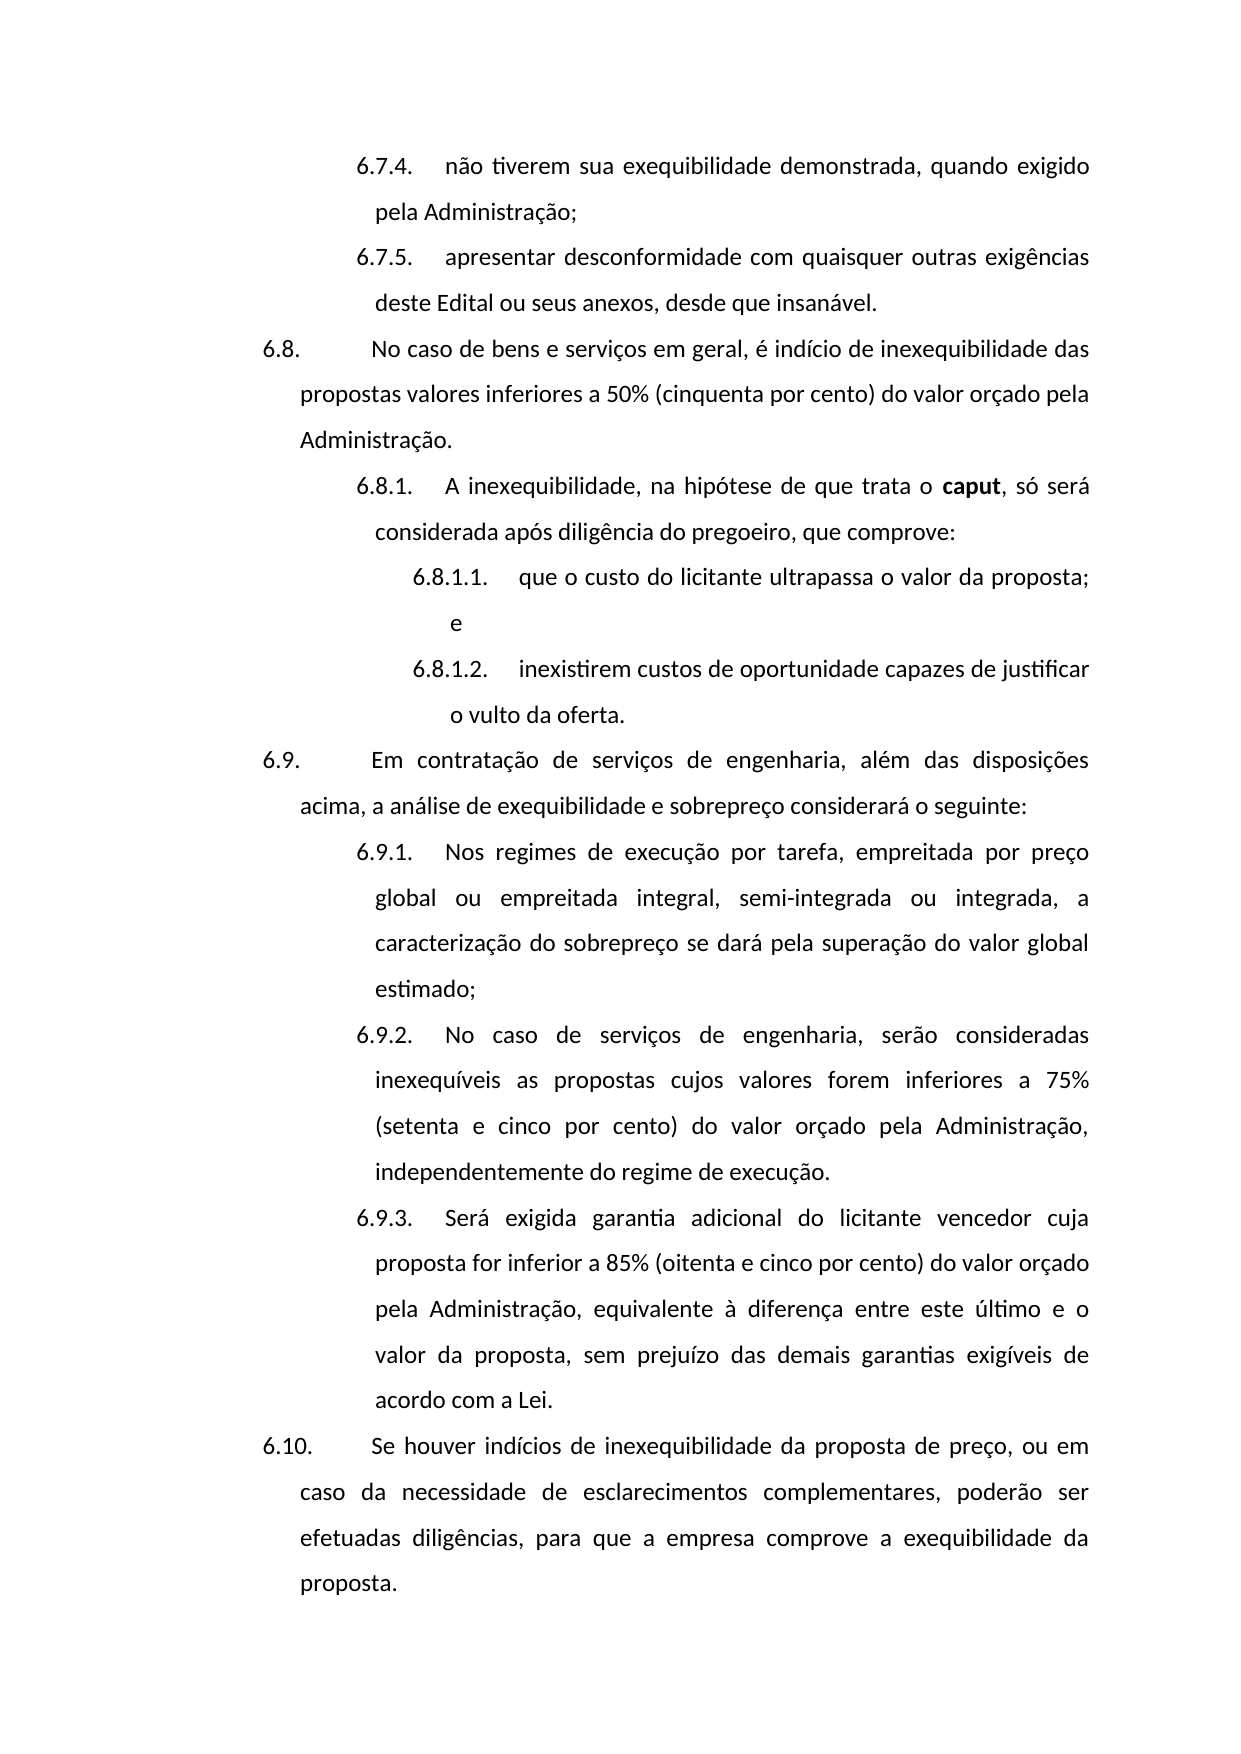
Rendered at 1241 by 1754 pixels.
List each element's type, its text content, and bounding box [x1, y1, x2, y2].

list inexistirem custos de oportunidade capazes de justificar o vulto da oferta. [412, 653, 1090, 729]
list que o custo do licitante ultrapassa o valor da proposta; e [412, 562, 1090, 638]
list apresentar desconformidade com quaisquer outras exigências deste Edital ou seus anexos, desde que insanável. [356, 241, 1090, 318]
list Se houver indícios de inexequibilidade da proposta de preço, ou em caso da necessidade de esclarecimentos complementares, poderão ser efetuadas diligências, para que a empresa comprove a exequibilidade da proposta. [262, 1430, 1090, 1598]
list No caso de serviços de engenharia, serão consideradas inexequíveis as propostas cujos valores forem inferiores a 75% (setenta e cinco por cento) do valor orçado pela Administração, independentemente do regime de execução. [356, 1019, 1090, 1187]
list No caso de bens e serviços em geral, é indício de inexequibilidade das propostas valores inferiores a 50% (cinquenta por cento) do valor orçado pela Administração. [262, 333, 1090, 455]
list Nos regimes de execução por tarefa, empreitada por preço global ou empreitada integral, semi-integrada ou integrada, a caracterização do sobrepreço se dará pela superação do valor global estimado; [356, 836, 1090, 1004]
list Em contratação de serviços de engenharia, além das disposições acima, a análise de exequibilidade e sobrepreço considerará o seguinte: [262, 744, 1090, 821]
list Será exigida garantia adicional do licitante vencedor cuja proposta for inferior a 85% (oitenta e cinco por cento) do valor orçado pela Administração, equivalente à diferença entre este último e o valor da proposta, sem prejuízo das demais garantias exigíveis de acordo com a Lei. [356, 1202, 1090, 1415]
list não tiverem sua exequibilidade demonstrada, quando exigido pela Administração; [356, 150, 1090, 226]
list A inexequibilidade, na hipótese de que trata o caput, só será considerada após diligência do pregoeiro, que comprove: [356, 470, 1090, 546]
